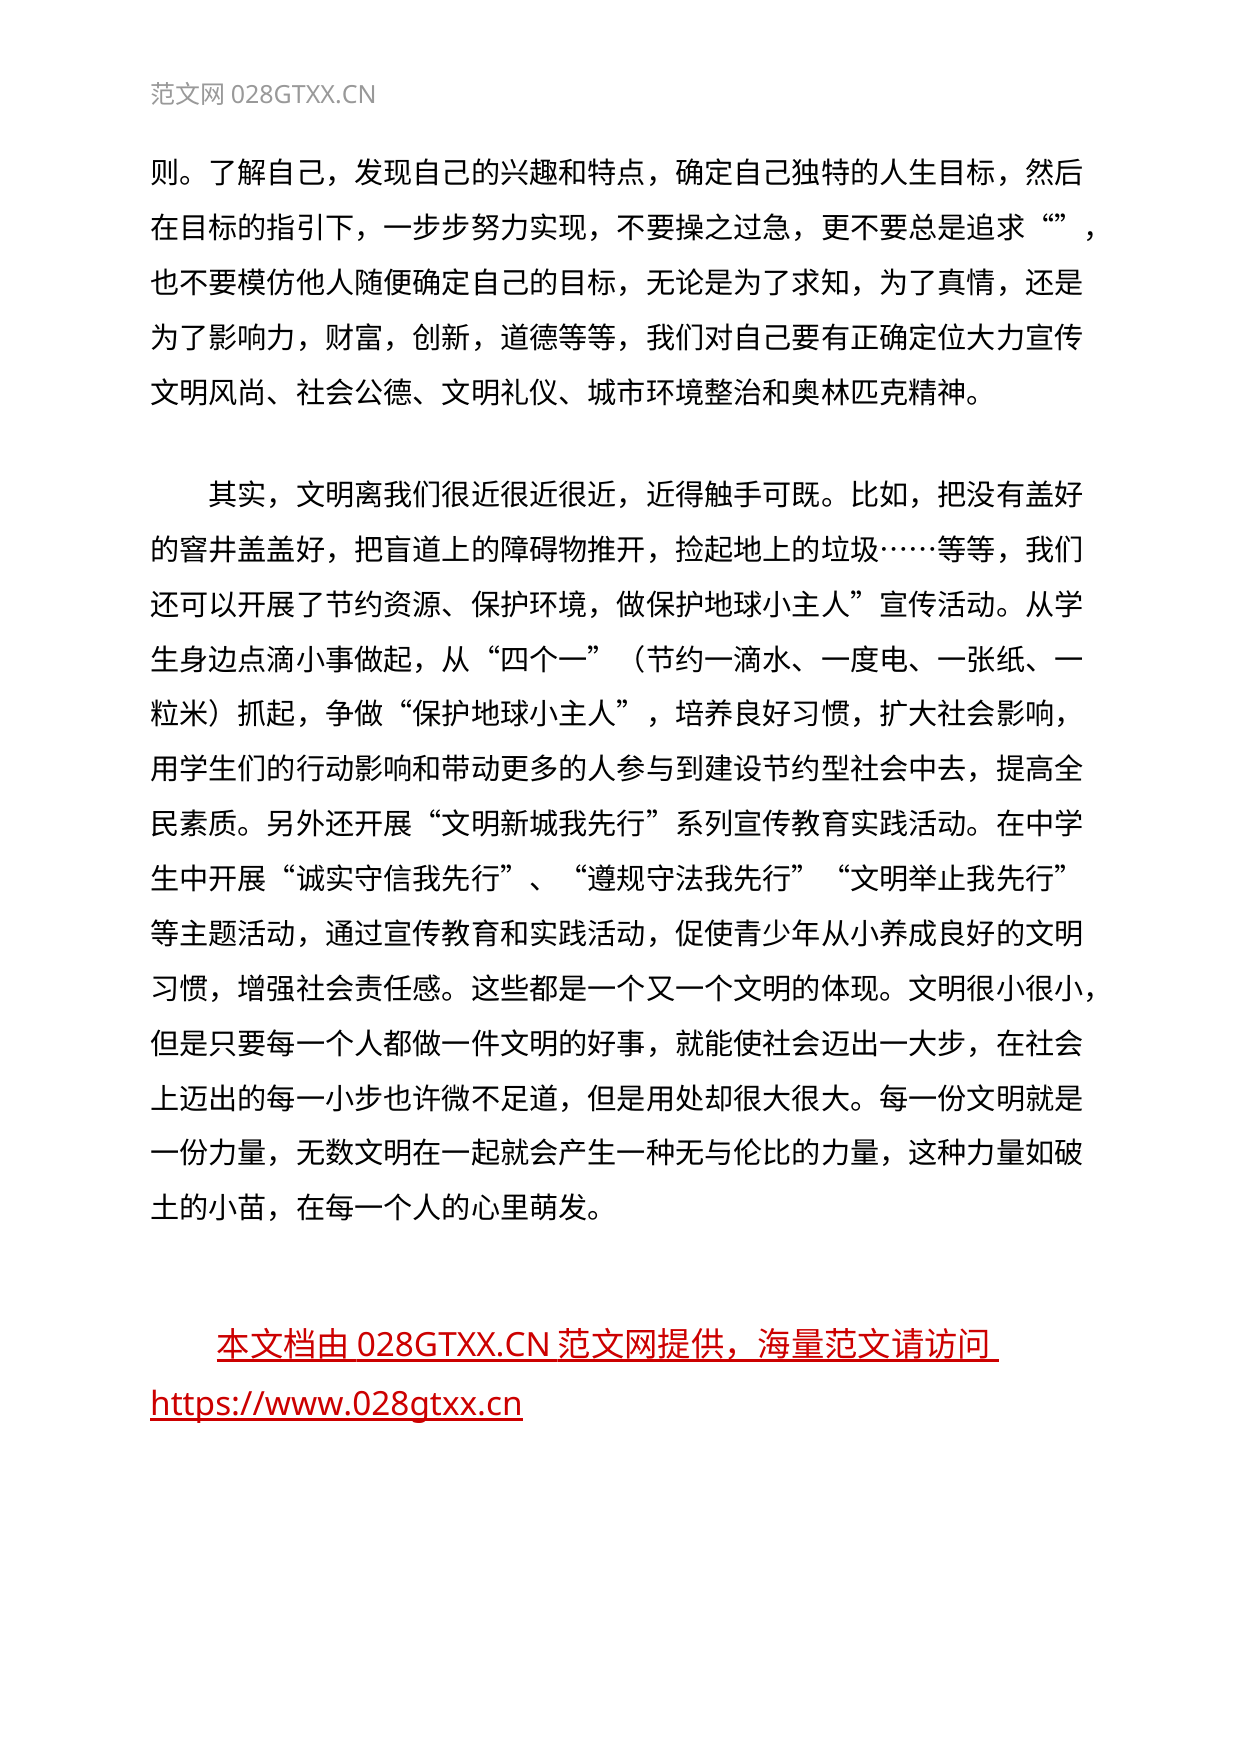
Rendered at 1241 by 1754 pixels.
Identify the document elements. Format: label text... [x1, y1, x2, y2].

text 本文档由028GTXX.CN范文网提供，海量范文请访问 https://www.028gtxx.cn [150, 1318, 1090, 1425]
text 其实，文明离我们很近很近很近，近得触手可既。比如，把没有盖好的窨井盖盖好，把盲道上的障碍物推开，捡起地上的垃圾……等等，我们还可以开展了节约资源、保护环境，做保护地球小主人”宣传活动。从学生身边点滴小事做起，从“四个一”（节约一滴水、一度电、一张纸、一粒米）抓起，争做“保护地球小主人”，培养良好习惯，扩大社会影响，用学生们的行动影响和带动更多的人参与到建设节约型社会中去，提高全民素质。另外还开展“文明新城我先行”系列宣传教育实践活动。在中学生中开展“诚实守信我先行”、“遵规守法我先行”“文明举止我先行”等主题活动，通过宣传教育和实践活动，促使青少年从小养成良好的文明习惯，增强社会责任感。这些都是一个又一个文明的体现。文明很小很小，但是只要每一个人都做一件文明的好事，就能使社会迈出一大步，在社会上迈出的每一小步也许微不足道，但是用处却很大很大。每一份文明就是一份力量，无数文明在一起就会产生一种无与伦比的力量，这种力量如破土的小苗，在每一个人的心里萌发。 [150, 471, 1090, 1227]
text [150, 150, 1090, 412]
